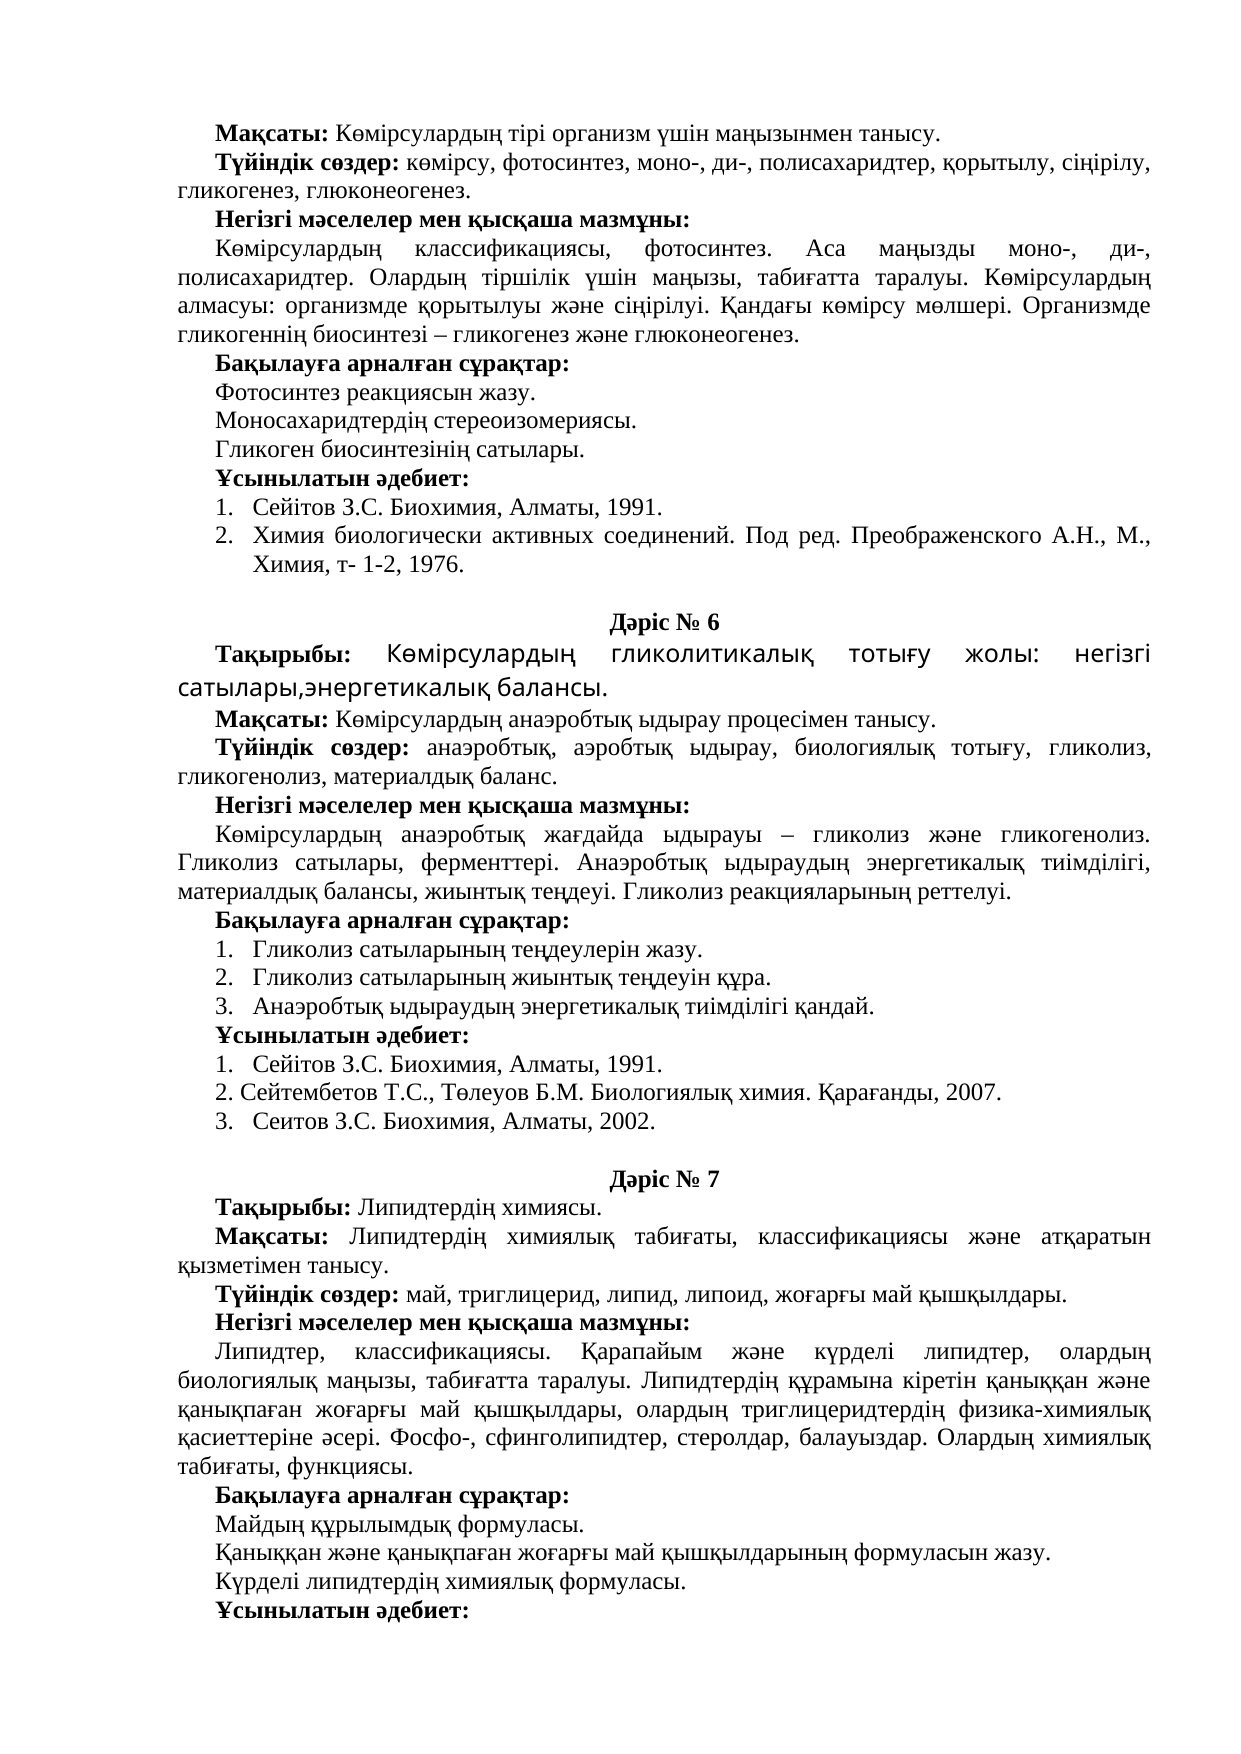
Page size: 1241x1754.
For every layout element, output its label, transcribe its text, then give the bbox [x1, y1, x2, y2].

text Негізгі мәселелер мен қысқаша мазмұны: [177, 1307, 1152, 1336]
text Фотосинтез реакциясын жазу. [215, 377, 1152, 406]
text Түйіндік сөздер: көмірсу, фотосинтез, моно-, ди-, полисахаридтер, қорытылу, сіңірілу, гликогенез, глюконеогенез. [177, 147, 1152, 204]
text Липидтер, классификациясы. Қарапайым және күрделі липидтер, олардың биологиялық маңызы, табиғатта таралуы. Липидтердің құрамына кіретін қаныққан және қанықпаған жоғарғы май қышқылдары, олардың триглицеридтердің физика-химиялық қасиеттеріне әсері. Фосфо-, сфинголипидтер, стеролдар, балауыздар. Олардың химиялық табиғаты, функциясы. [177, 1336, 1152, 1480]
text Бақылауға арналған сұрақтар: [177, 1480, 1152, 1509]
text 2. Сейтембетов Т.С., Төлеуов Б.М. Биологиялық химия. Қарағанды, 2007. [215, 1077, 1152, 1106]
text Тақырыбы: Липидтердің химиясы. [177, 1192, 1152, 1221]
text Мақсаты: Көмірсулардың анаэробтық ыдырау процесімен танысу. [177, 704, 1152, 732]
text Түйіндік сөздер: май, триглицерид, липид, липоид, жоғарғы май қышқылдары. [177, 1279, 1152, 1307]
text Күрделі липидтердің химиялық формуласы. [215, 1566, 1152, 1595]
list Анаэробтық ыдыраудың энергетикалық тиімділігі қандай. [215, 991, 1152, 1020]
text Мақсаты: Липидтердің химиялық табиғаты, классификациясы және атқаратын қызметімен танысу. [177, 1221, 1152, 1279]
text Моносахаридтердің стереоизомериясы. [215, 406, 1152, 434]
text Бақылауға арналған сұрақтар: [177, 348, 1152, 377]
text Дәріс № 6 [177, 607, 1152, 636]
list Сейітов З.С. Биохимия, Алматы, 1991. [215, 492, 1152, 521]
text Негізгі мәселелер мен қысқаша мазмұны: [177, 204, 1152, 233]
text Дәріс № 7 [177, 1164, 1152, 1192]
text Майдың құрылымдық формуласы. [215, 1509, 1152, 1537]
text Ұсынылатын әдебиет: [177, 463, 1152, 492]
text Ұсынылатын әдебиет: [177, 1020, 1152, 1049]
list Химия биологически активных соединений. Под ред. Преображенского А.Н., М., Химия, т- 1-2, 1976. [215, 521, 1152, 578]
text Гликоген биосинтезінің сатылары. [215, 434, 1152, 463]
list Гликолиз сатыларының теңдеулерін жазу. [215, 934, 1152, 962]
list Гликолиз сатыларының жиынтық теңдеуін құра. [215, 962, 1152, 991]
text Көмірсулардың анаэробтық жағдайда ыдырауы – гликолиз және гликогенолиз. Гликолиз сатылары, ферменттері. Анаэробтық ыдыраудың энергетикалық тиімділігі, материалдық балансы, жиынтық теңдеуі. Гликолиз реакцияларының реттелуі. [177, 819, 1152, 905]
text Түйіндік сөздер: анаэробтық, аэробтық ыдырау, биологиялық тотығу, гликолиз, гликогенолиз, материалдық баланс. [177, 732, 1152, 790]
list Сеитов З.С. Биохимия, Алматы, 2002. [177, 1106, 1152, 1135]
text Қаныққан және қанықпаған жоғарғы май қышқылдарының формуласын жазу. [215, 1537, 1152, 1566]
text Бақылауға арналған сұрақтар: [177, 905, 1152, 934]
text Тақырыбы: Көмірсулардың гликолитикалық тотығу жолы: негізгі сатылары,энергетикалық балансы. [177, 636, 1152, 704]
text Ұсынылатын әдебиет: [177, 1595, 1152, 1624]
text Негізгі мәселелер мен қысқаша мазмұны: [177, 790, 1152, 819]
text Мақсаты: Көмірсулардың тірі организм үшін маңызынмен танысу. [177, 118, 1152, 147]
list Сейітов З.С. Биохимия, Алматы, 1991. [215, 1049, 1152, 1077]
text Көмірсулардың классификациясы, фотосинтез. Аса маңызды моно-, ди-, полисахаридтер. Олардың тіршілік үшін маңызы, табиғатта таралуы. Көмірсулардың алмасуы: организмде қорытылуы және сіңірілуі. Қандағы көмірсу мөлшері. Организмде гликогеннің биосинтезі – гликогенез және глюконеогенез. [177, 233, 1152, 348]
